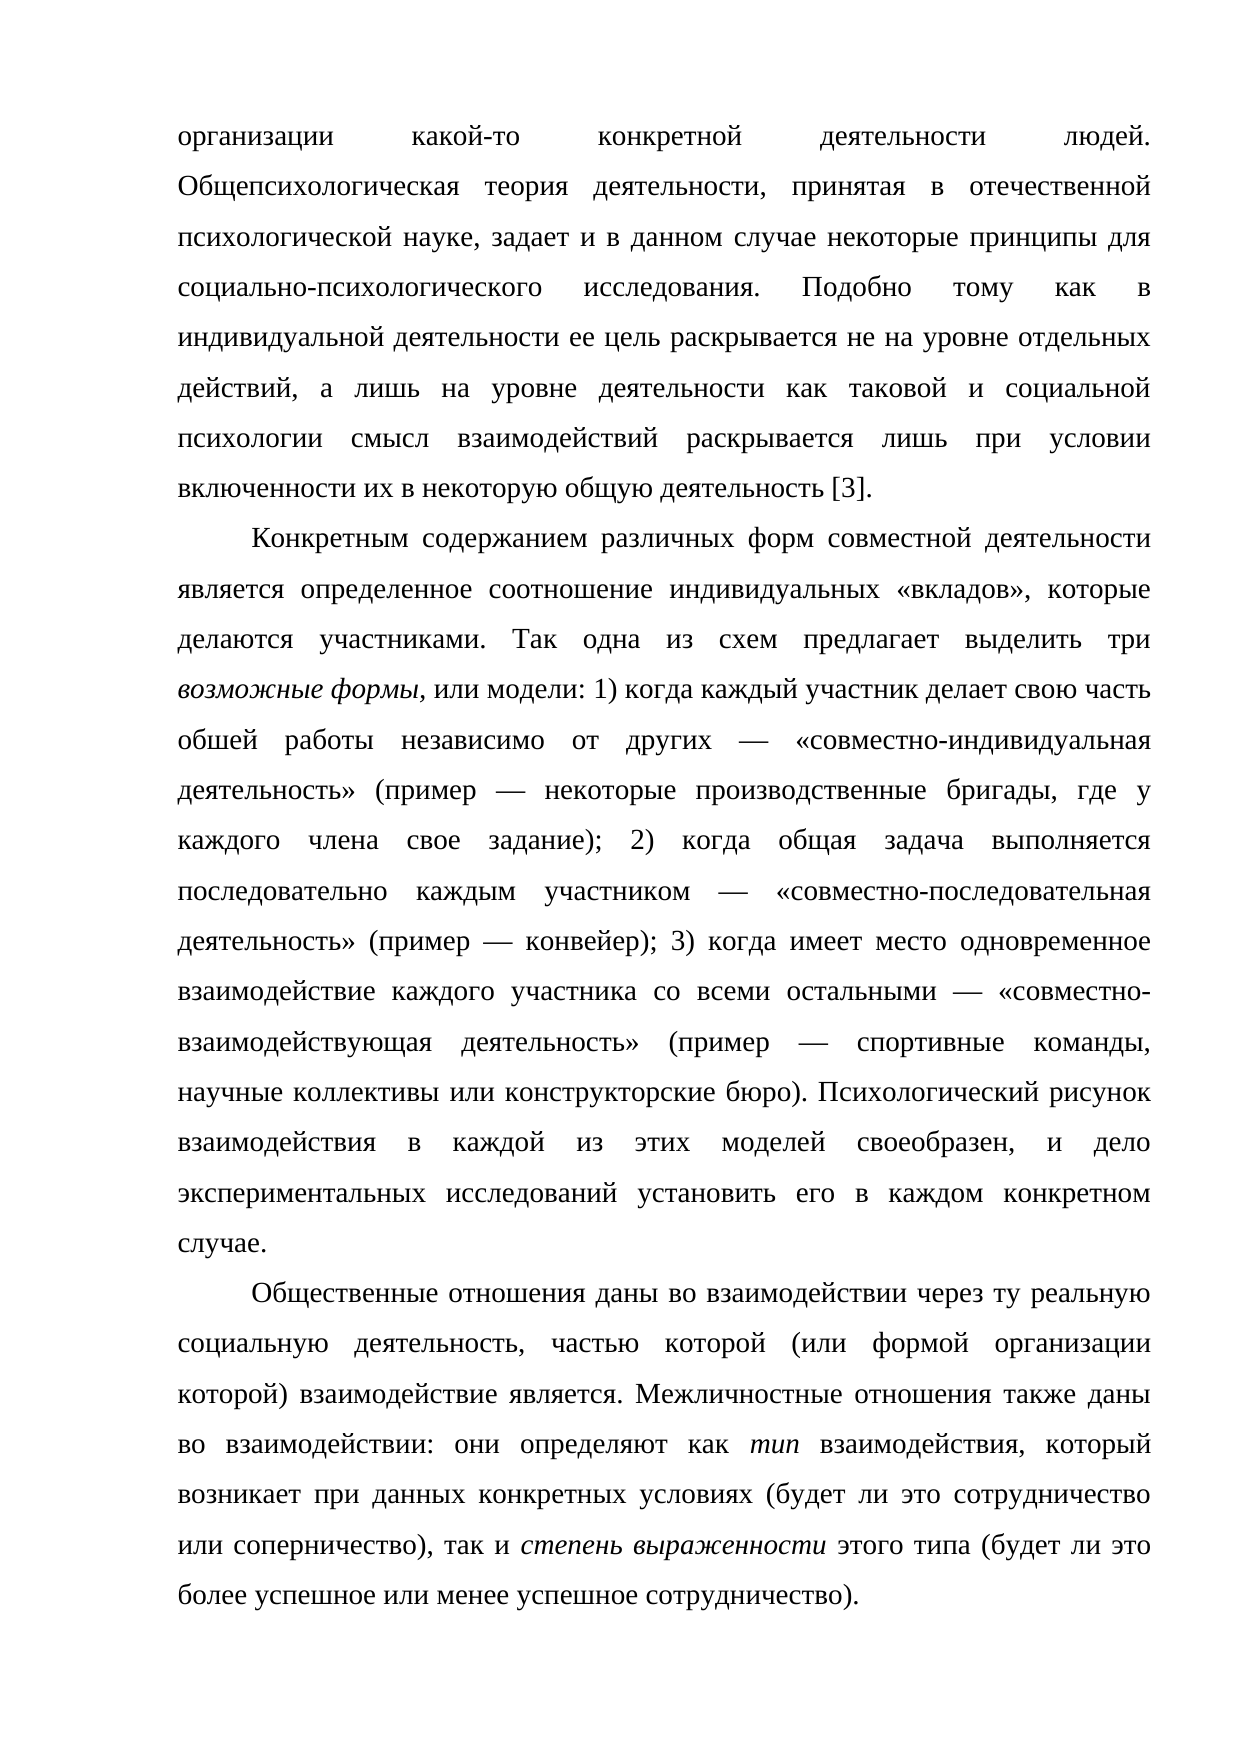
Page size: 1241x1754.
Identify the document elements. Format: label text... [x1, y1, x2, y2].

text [177, 118, 1152, 504]
text Конкретным содержанием различных форм совместной деятельности является определенное соотношение индивидуальных «вкладов», которые делаются участниками. Так одна из схем предлагает выделить три возможные формы, или модели: 1) когда каждый участник делает свою часть обшей работы независимо от других — «совместно-индивидуальная деятельность» (пример — некоторые производственные бригады, где у каждого члена свое задание); 2) когда общая задача выполняется последовательно каждым участником — «совместно-последовательная деятельность» (пример — конвейер); 3) когда имеет место одновременное взаимодействие каждого участника со всеми остальными — «совместно-взаимодействующая деятельность» (пример — спортивные команды, научные коллективы или конструкторские бюро). Психологический рисунок взаимодействия в каждой из этих моделей своеобразен, и дело экспериментальных исследований установить его в каждом конкретном случае. [177, 521, 1152, 1258]
text Общественные отношения даны во взаимодействии через ту реальную социальную деятельность, частью которой (или формой организации которой) взаимодействие является. Межличностные отношения также даны во взаимодействии: они определяют как тип взаимодействия, который возникает при данных конкретных условиях (будет ли это сотрудничество или соперничество), так и степень выраженности этого типа (будет ли это более успешное или менее успешное сотрудничество). [177, 1275, 1152, 1611]
